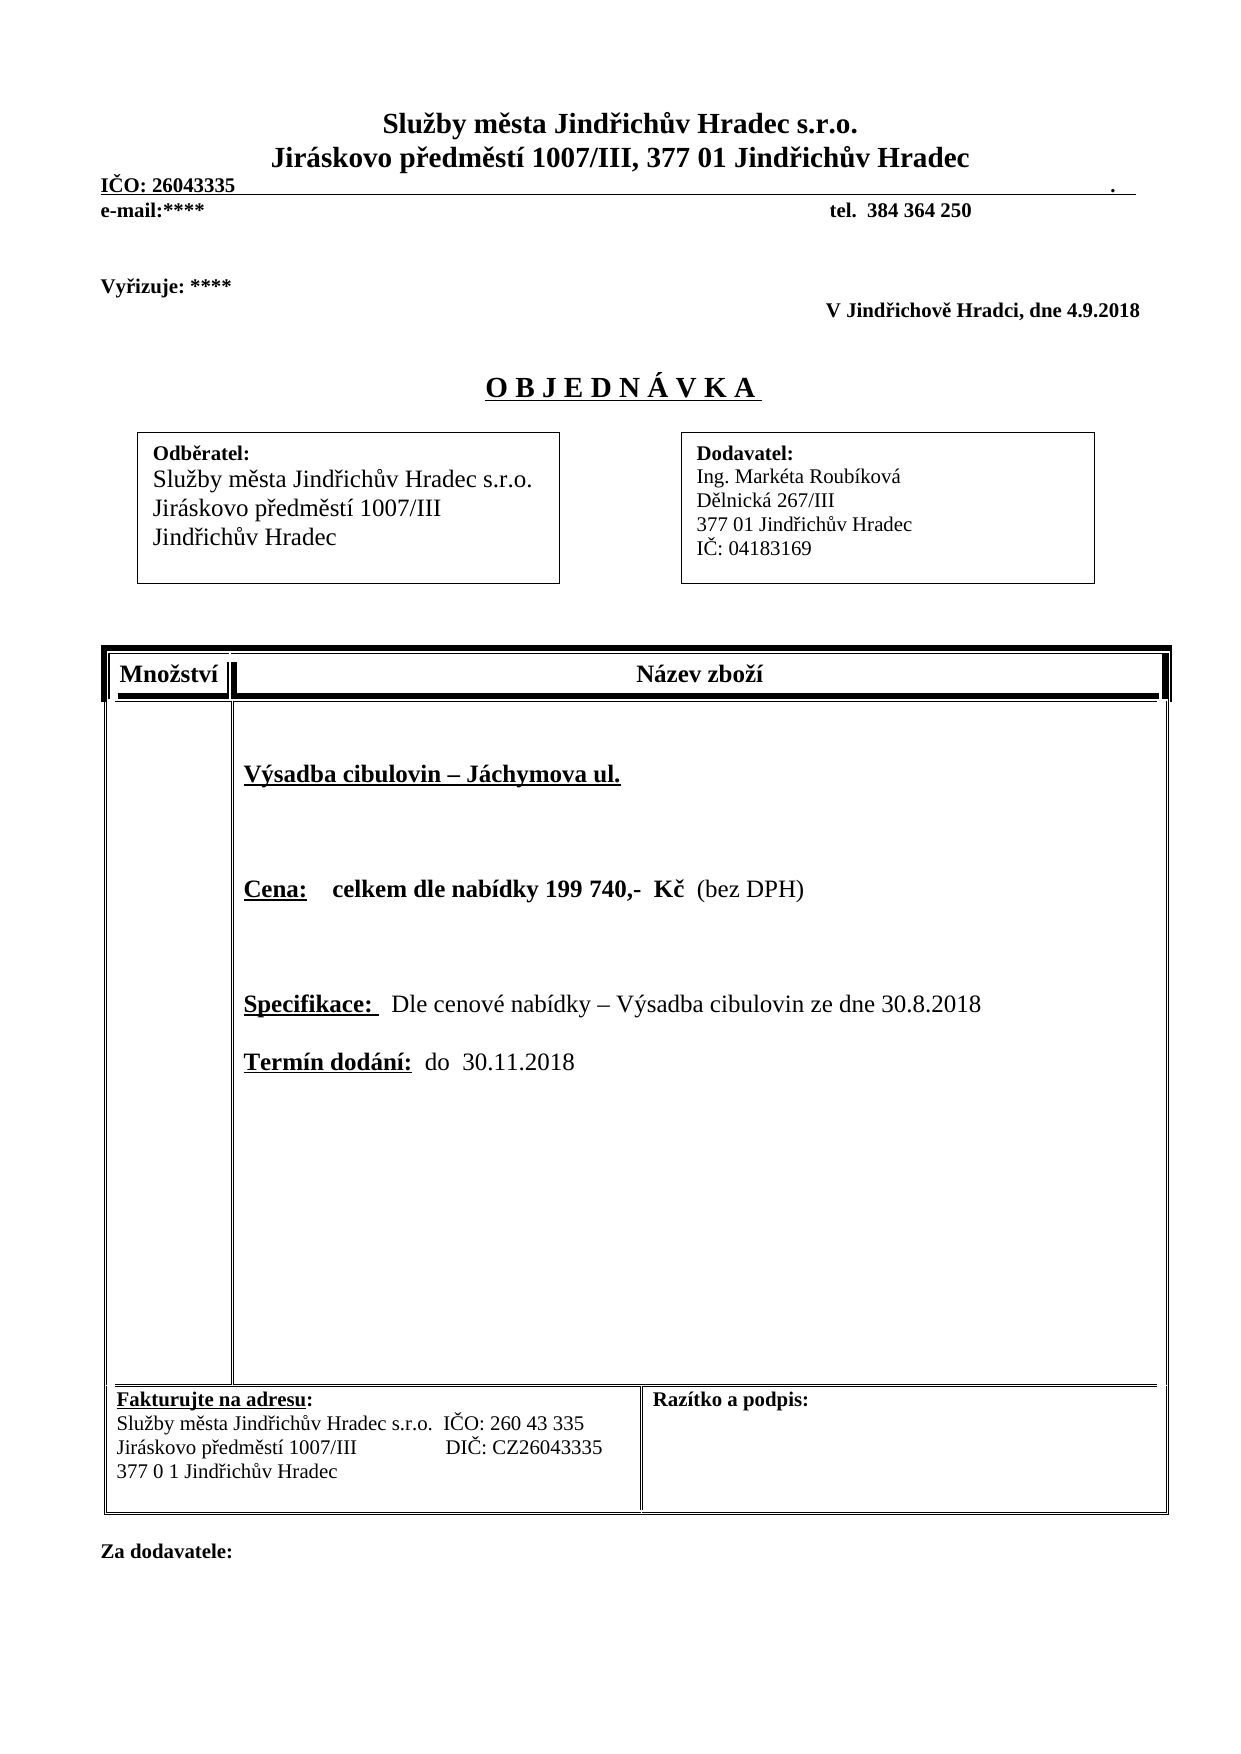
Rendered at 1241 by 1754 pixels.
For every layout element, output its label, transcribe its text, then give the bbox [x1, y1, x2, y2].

text Jiráskovo předměstí 1007/III, 377 01 Jindřichův Hradec [100, 140, 1140, 173]
table_cell [107, 693, 232, 1384]
table_cell Výsadba cibulovin – Jáchymova ul. Cena: celkem dle nabídky 199 740,- Kč (bez DPH) Specifikace: Dle cenové nabídky – Výsadba cibulovin ze dne 30.8.2018 Termín dodání: do 30.11.2018 [232, 693, 1167, 1384]
table_header Množství [107, 651, 232, 693]
table_header Název zboží [232, 654, 1162, 693]
text Vyřizuje: **** [100, 274, 1140, 298]
table_cell Razítko a podpis: [641, 1384, 1166, 1512]
text IČO: 26043335 . [100, 173, 1140, 197]
text Za dodavatele: [100, 1539, 1140, 1563]
text O B J E D N Á V K A [100, 371, 1140, 404]
text V Jindřichově Hradci, dne 4.9.2018 [100, 298, 1140, 322]
text e-mail:**** tel. 384 364 250 [100, 197, 1140, 222]
text Služby města Jindřichův Hradec s.r.o. [100, 106, 1140, 140]
table_cell Fakturujte na adresu: Služby města Jindřichův Hradec s.r.o. IČO: 260 43 335 Jiráskovo předměstí 1007/III DIČ: CZ26043335 377 0 1 Jindřichův Hradec [107, 1384, 641, 1512]
